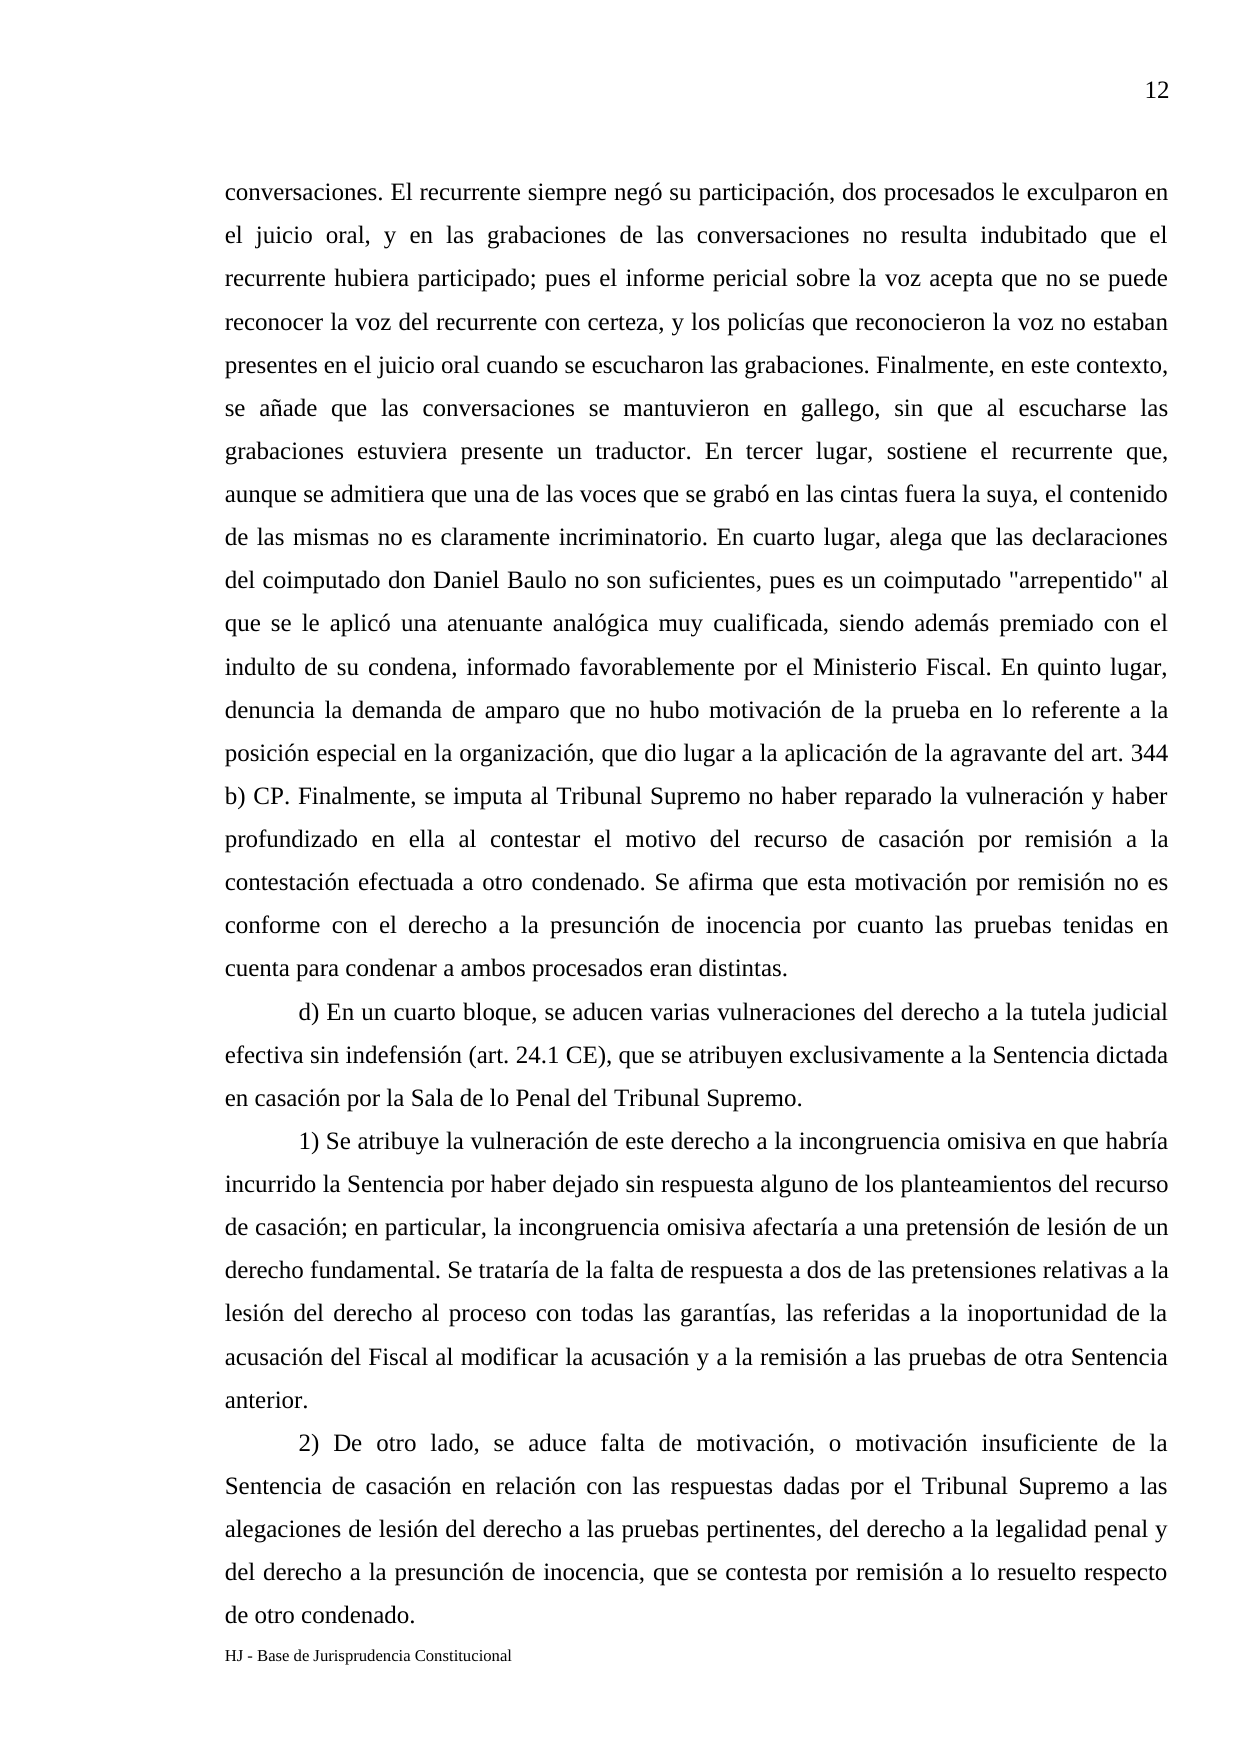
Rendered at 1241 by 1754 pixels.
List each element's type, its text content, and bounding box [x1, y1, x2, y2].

text 1) Se atribuye la vulneración de este derecho a la incongruencia omisiva en que habría incurrido la Sentencia por haber dejado sin respuesta alguno de los planteamientos del recurso de casación; en particular, la incongruencia omisiva afectaría a una pretensión de lesión de un derecho fundamental. Se trataría de la falta de respuesta a dos de las pretensiones relativas a la lesión del derecho al proceso con todas las garantías, las referidas a la inoportunidad de la acusación del Fiscal al modificar la acusación y a la remisión a las pruebas de otra Sentencia anterior. [224, 1126, 1169, 1413]
text d) En un cuarto bloque, se aducen varias vulneraciones del derecho a la tutela judicial efectiva sin indefensión (art. 24.1 CE), que se atribuyen exclusivamente a la Sentencia dictada en casación por la Sala de lo Penal del Tribunal Supremo. [224, 997, 1169, 1112]
text 2) De otro lado, se aduce falta de motivación, o motivación insuficiente de la Sentencia de casación en relación con las respuestas dadas por el Tribunal Supremo a las alegaciones de lesión del derecho a las pruebas pertinentes, del derecho a la legalidad penal y del derecho a la presunción de inocencia, que se contesta por remisión a lo resuelto respecto de otro condenado. [224, 1428, 1169, 1629]
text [224, 177, 1169, 982]
